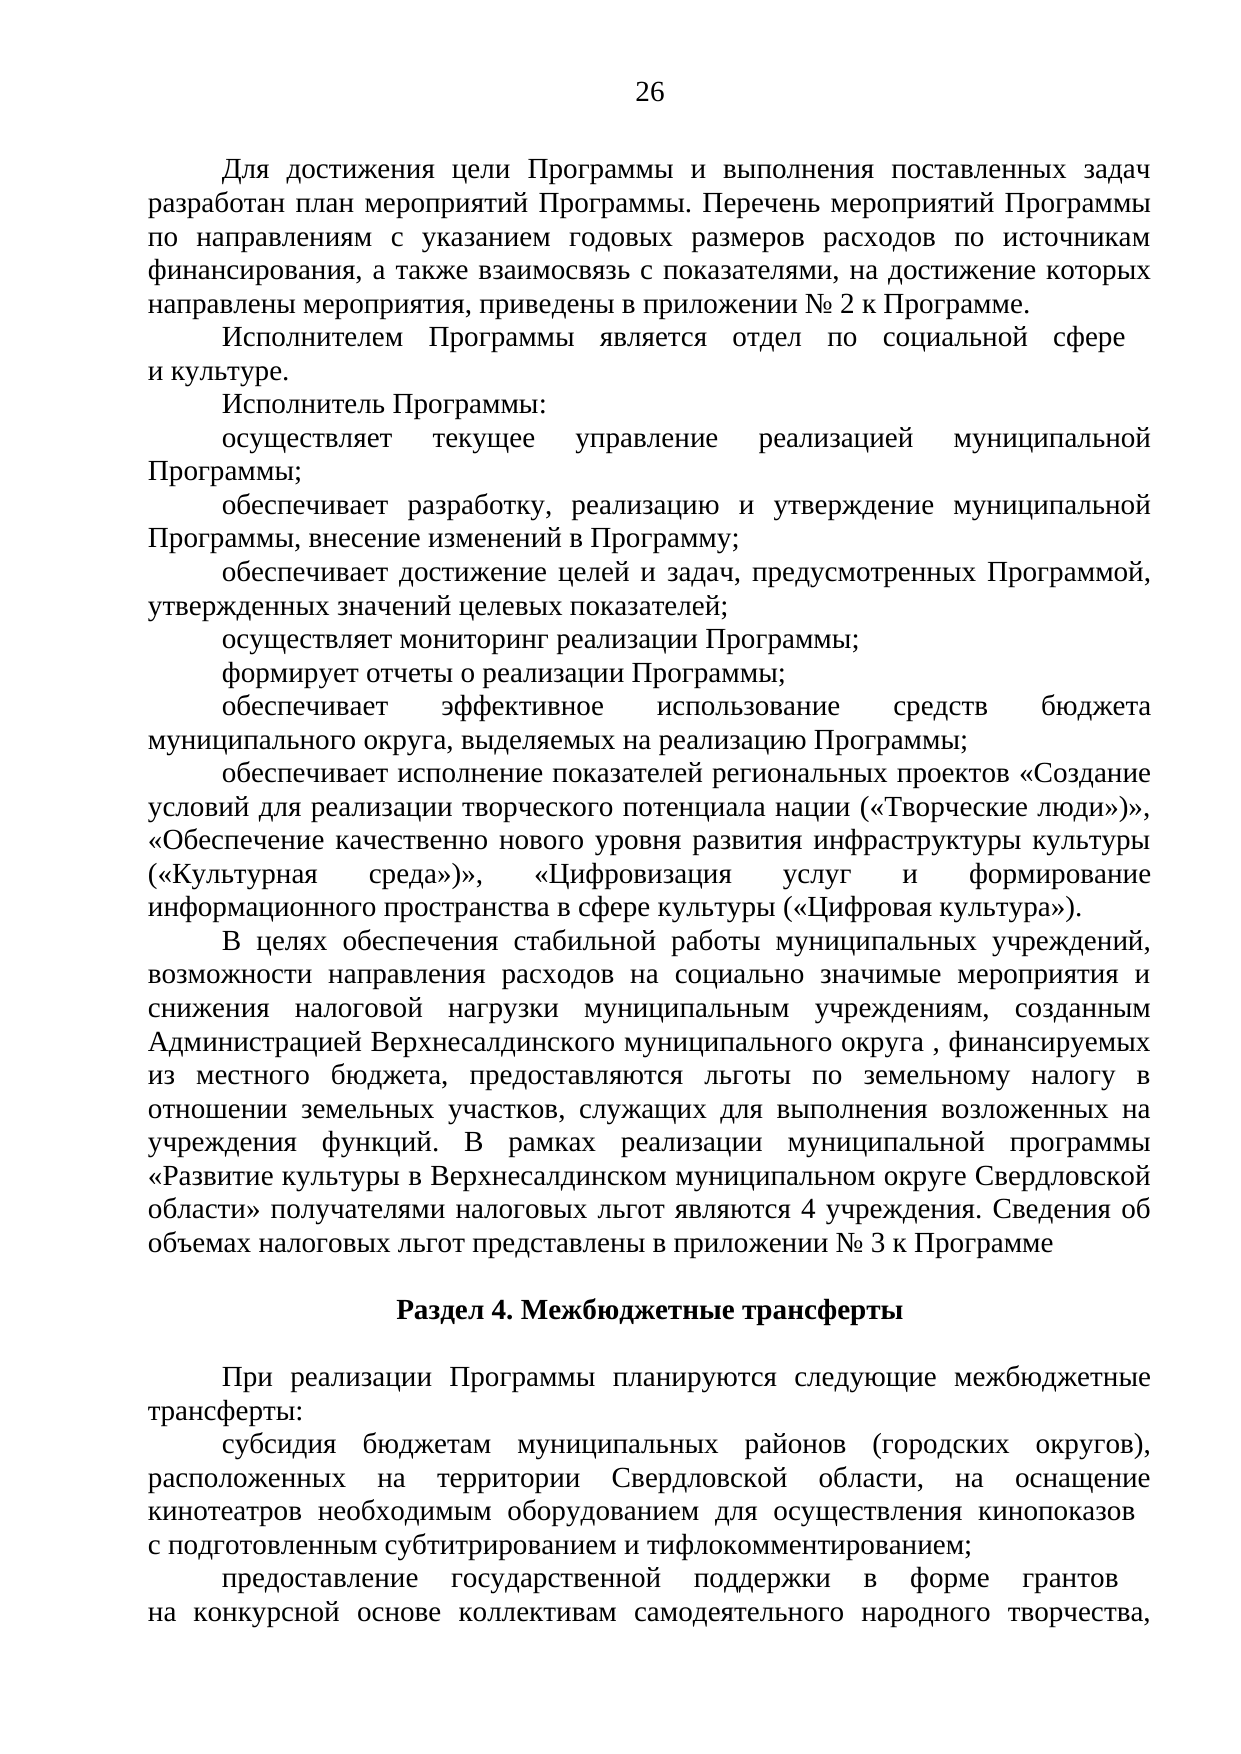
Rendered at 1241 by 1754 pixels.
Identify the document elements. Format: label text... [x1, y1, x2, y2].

text В целях обеспечения стабильной работы муниципальных учреждений, возможности направления расходов на социально значимые мероприятия и снижения налоговой нагрузки муниципальным учреждениям, созданным Администрацией Верхнесалдинского муниципального округа , финансируемых из местного бюджета, предоставляются льготы по земельному налогу в отношении земельных участков, служащих для выполнения возложенных на учреждения функций. В рамках реализации муниципальной программы «Развитие культуры в Верхнесалдинском муниципальном округе Свердловской области» получателями налоговых льгот являются 4 учреждения. Сведения об объемах налоговых льгот представлены в приложении № 3 к Программе [148, 923, 1152, 1258]
text осуществляет текущее управление реализацией муниципальной Программы; [148, 420, 1152, 487]
text При реализации Программы планируются следующие межбюджетные трансферты: [148, 1359, 1152, 1426]
text Исполнителем Программы является отдел по социальной сфере и культуре. [148, 319, 1152, 386]
text Исполнитель Программы: [148, 386, 1152, 420]
text субсидия бюджетам муниципальных районов (городских округов), расположенных на территории Свердловской области, на оснащение кинотеатров необходимым оборудованием для осуществления кинопоказов с подготовленным субтитрированием и тифлокомментированием; [148, 1426, 1152, 1560]
text обеспечивает достижение целей и задач, предусмотренных Программой, утвержденных значений целевых показателей; [148, 554, 1152, 621]
text Для достижения цели Программы и выполнения поставленных задач разработан план мероприятий Программы. Перечень мероприятий Программы по направлениям с указанием годовых размеров расходов по источникам финансирования, а также взаимосвязь с показателями, на достижение которых направлены мероприятия, приведены в приложении № 2 к Программе. [148, 152, 1152, 319]
text обеспечивает исполнение показателей региональных проектов «Создание условий для реализации творческого потенциала нации («Творческие люди»)», «Обеспечение качественно нового уровня развития инфраструктуры культуры («Культурная среда»)», «Цифровизация услуг и формирование информационного пространства в сфере культуры («Цифровая культура»). [148, 755, 1152, 923]
text обеспечивает эффективное использование средств бюджета муниципального округа, выделяемых на реализацию Программы; [148, 688, 1152, 755]
text обеспечивает разработку, реализацию и утверждение муниципальной Программы, внесение изменений в Программу; [148, 487, 1152, 554]
text формирует отчеты о реализации Программы; [148, 655, 1152, 688]
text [148, 1560, 1152, 1627]
text осуществляет мониторинг реализации Программы; [148, 621, 1152, 655]
text Раздел 4. Межбюджетные трансферты [148, 1292, 1152, 1326]
